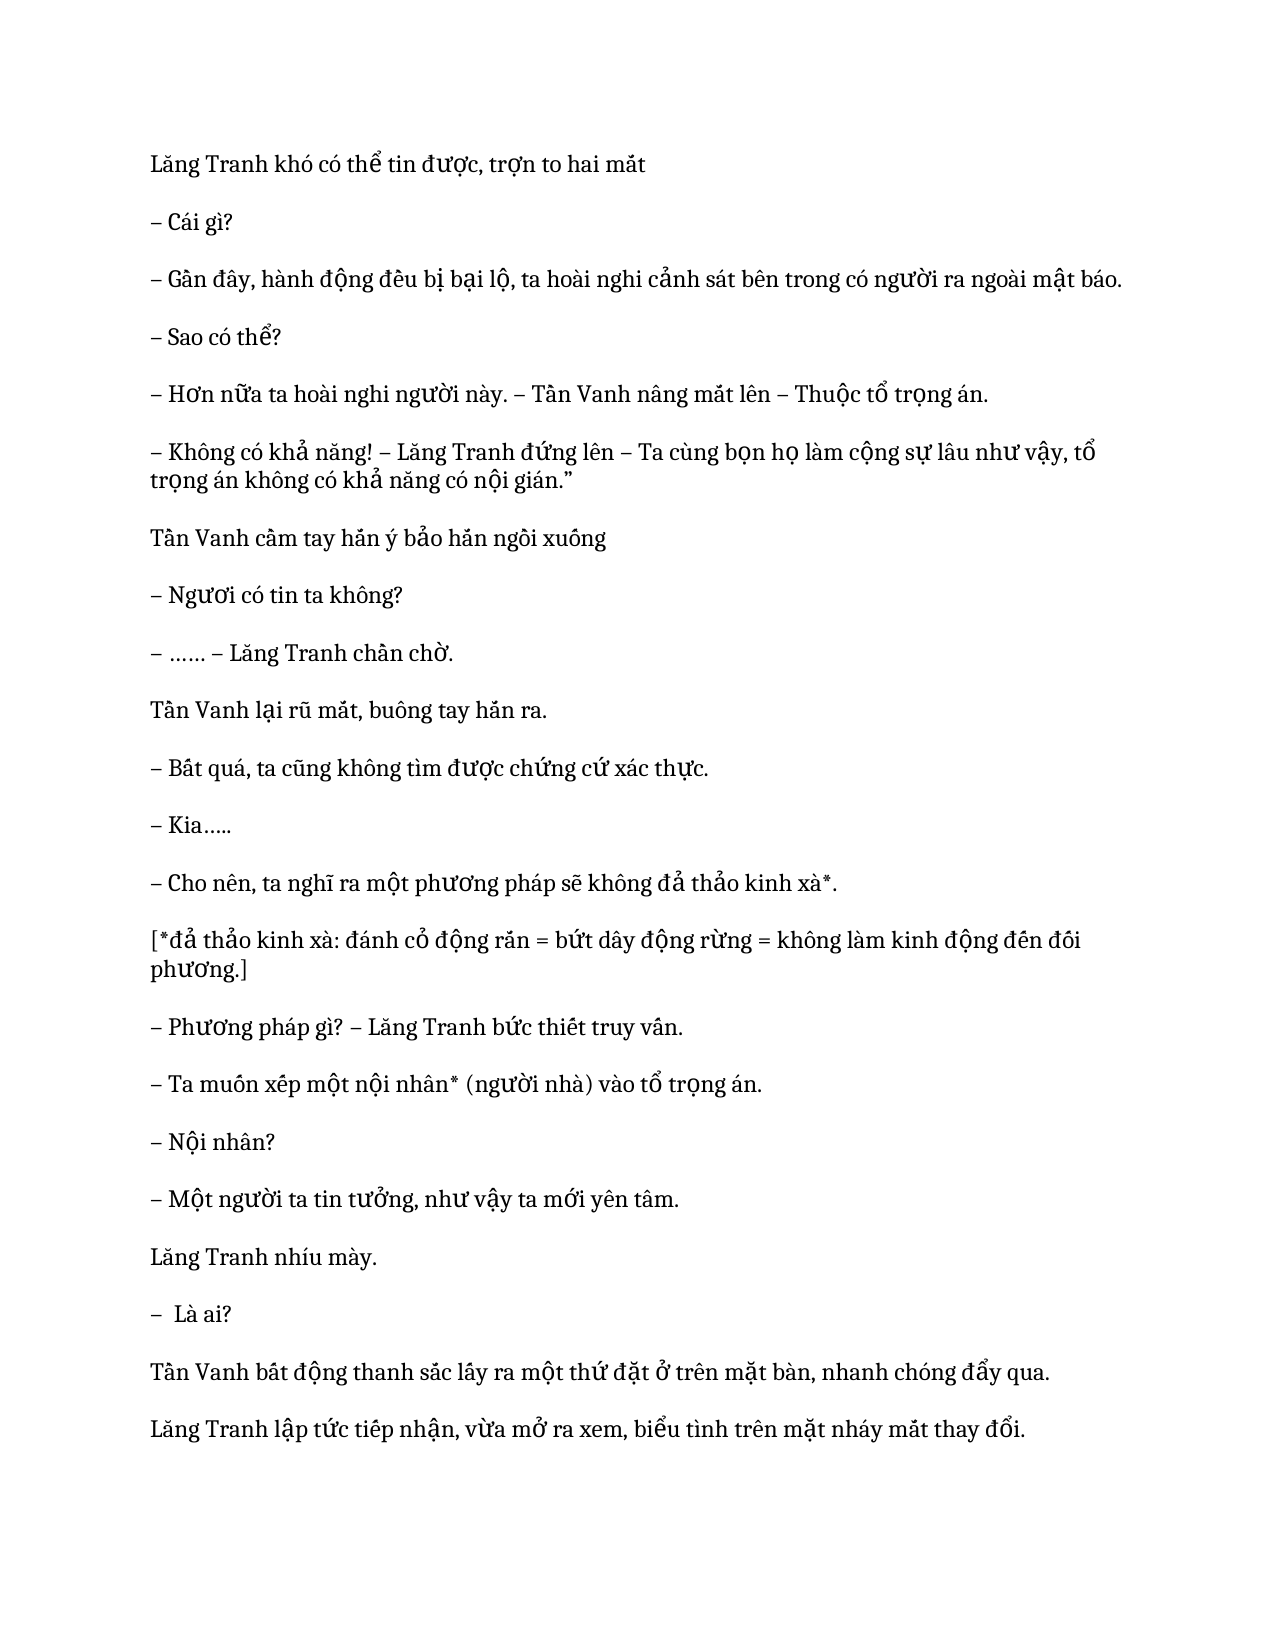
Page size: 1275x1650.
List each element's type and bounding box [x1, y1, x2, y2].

text [150, 150, 1125, 1472]
